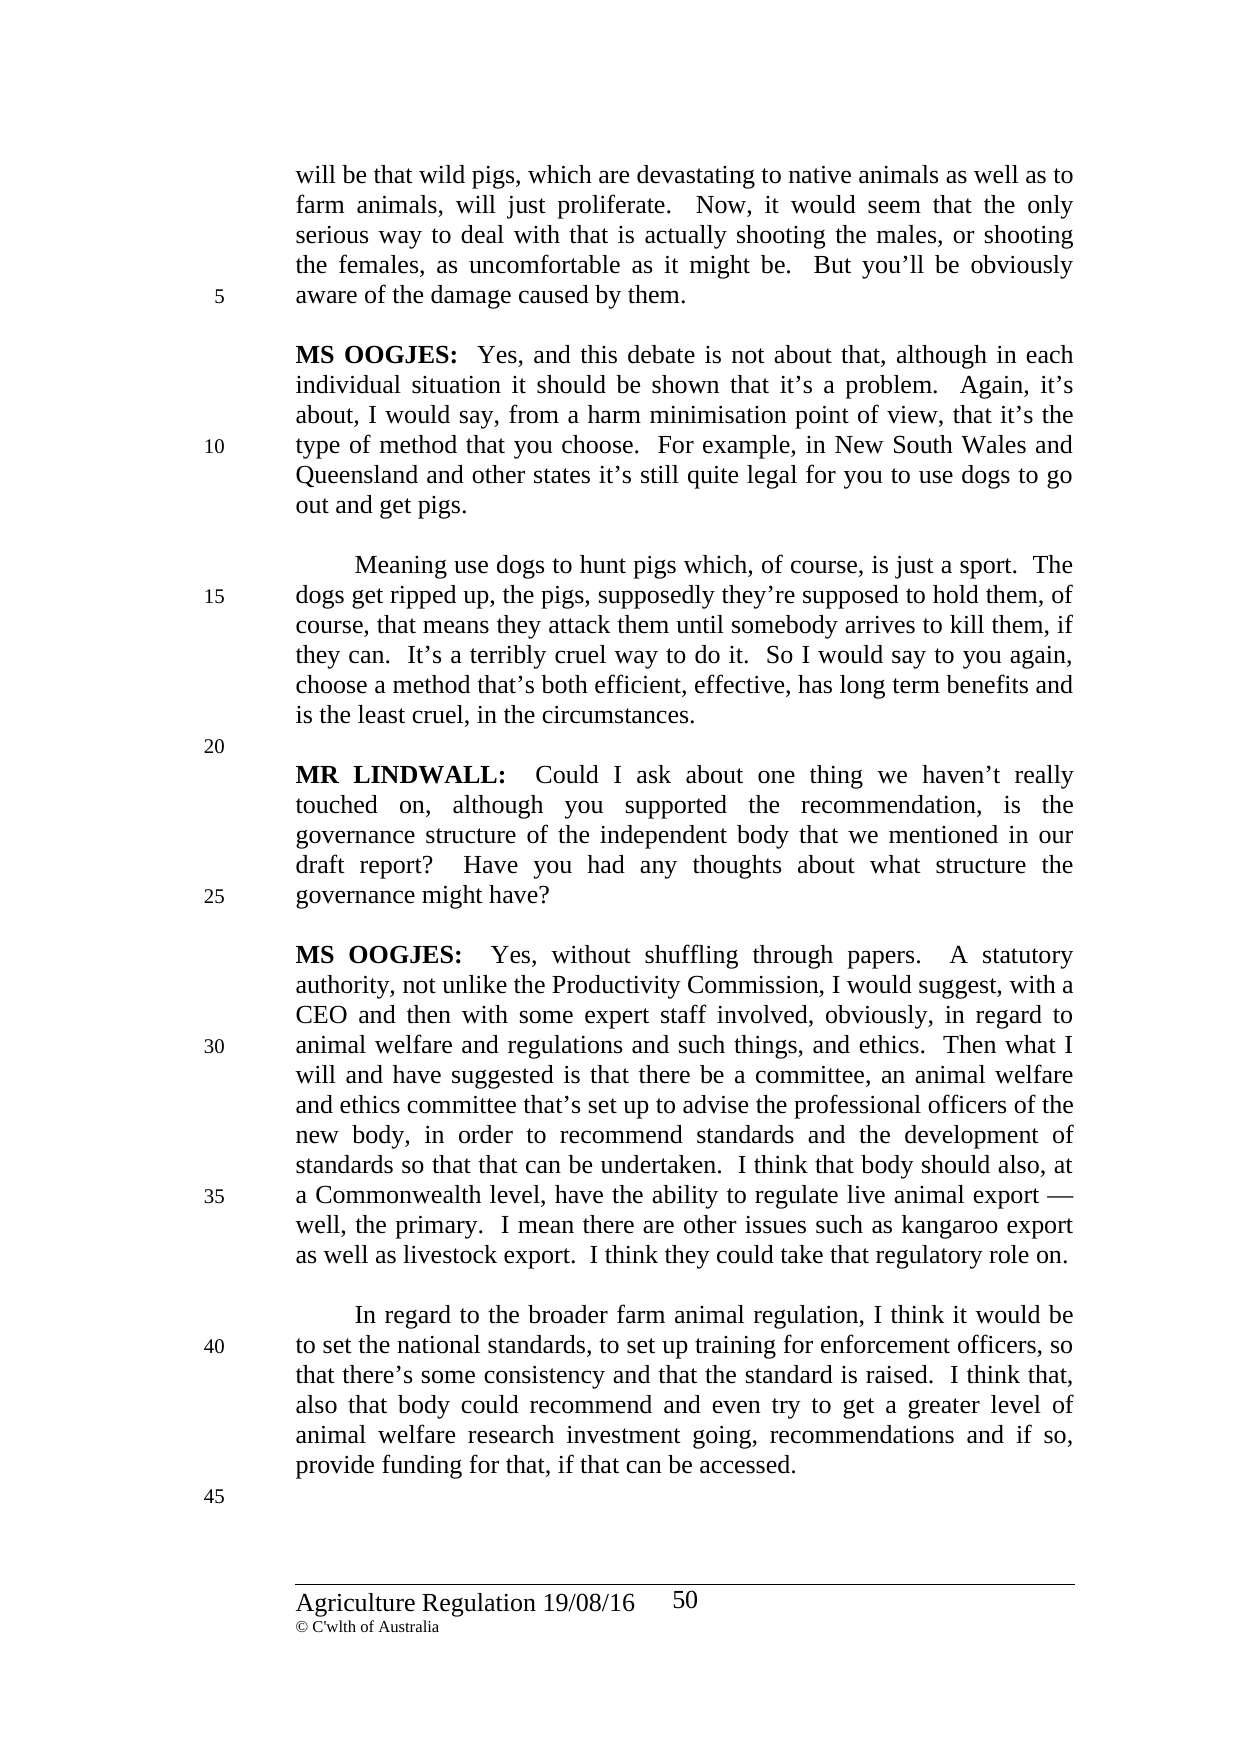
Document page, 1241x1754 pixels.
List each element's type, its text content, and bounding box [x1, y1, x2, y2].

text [295, 159, 1075, 309]
text MR LINDWALL: Could I ask about one thing we haven’t really touched on, although you supported the recommendation, is the governance structure of the independent body that we mentioned in our draft report? Have you had any thoughts about what structure the governance might have? [295, 759, 1075, 909]
text Meaning use dogs to hunt pigs which, of course, is just a sport. The dogs get ripped up, the pigs, supposedly they’re supposed to hold them, of course, that means they attack them until somebody arrives to kill them, if they can. It’s a terribly cruel way to do it. So I would say to you again, choose a method that’s both efficient, effective, has long term benefits and is the least cruel, in the circumstances. [295, 549, 1075, 729]
text In regard to the broader farm animal regulation, I think it would be to set the national standards, to set up training for enforcement officers, so that there’s some consistency and that the standard is raised. I think that, also that body could recommend and even try to get a greater level of animal welfare research investment going, recommendations and if so, provide funding for that, if that can be accessed. [295, 1299, 1075, 1479]
text MS OOGJES: Yes, and this debate is not about that, although in each individual situation it should be shown that it’s a problem. Again, it’s about, I would say, from a harm minimisation point of view, that it’s the type of method that you choose. For example, in New South Wales and Queensland and other states it’s still quite legal for you to use dogs to go out and get pigs. [295, 339, 1075, 519]
text MS OOGJES: Yes, without shuffling through papers. A statutory authority, not unlike the Productivity Commission, I would suggest, with a CEO and then with some expert staff involved, obviously, in regard to animal welfare and regulations and such things, and ethics. Then what I will and have suggested is that there be a committee, an animal welfare and ethics committee that’s set up to advise the professional officers of the new body, in order to recommend standards and the development of standards so that that can be undertaken. I think that body should also, at a Commonwealth level, have the ability to regulate live animal export — well, the primary. I mean there are other issues such as kangaroo export as well as livestock export. I think they could take that regulatory role on. [295, 939, 1075, 1269]
